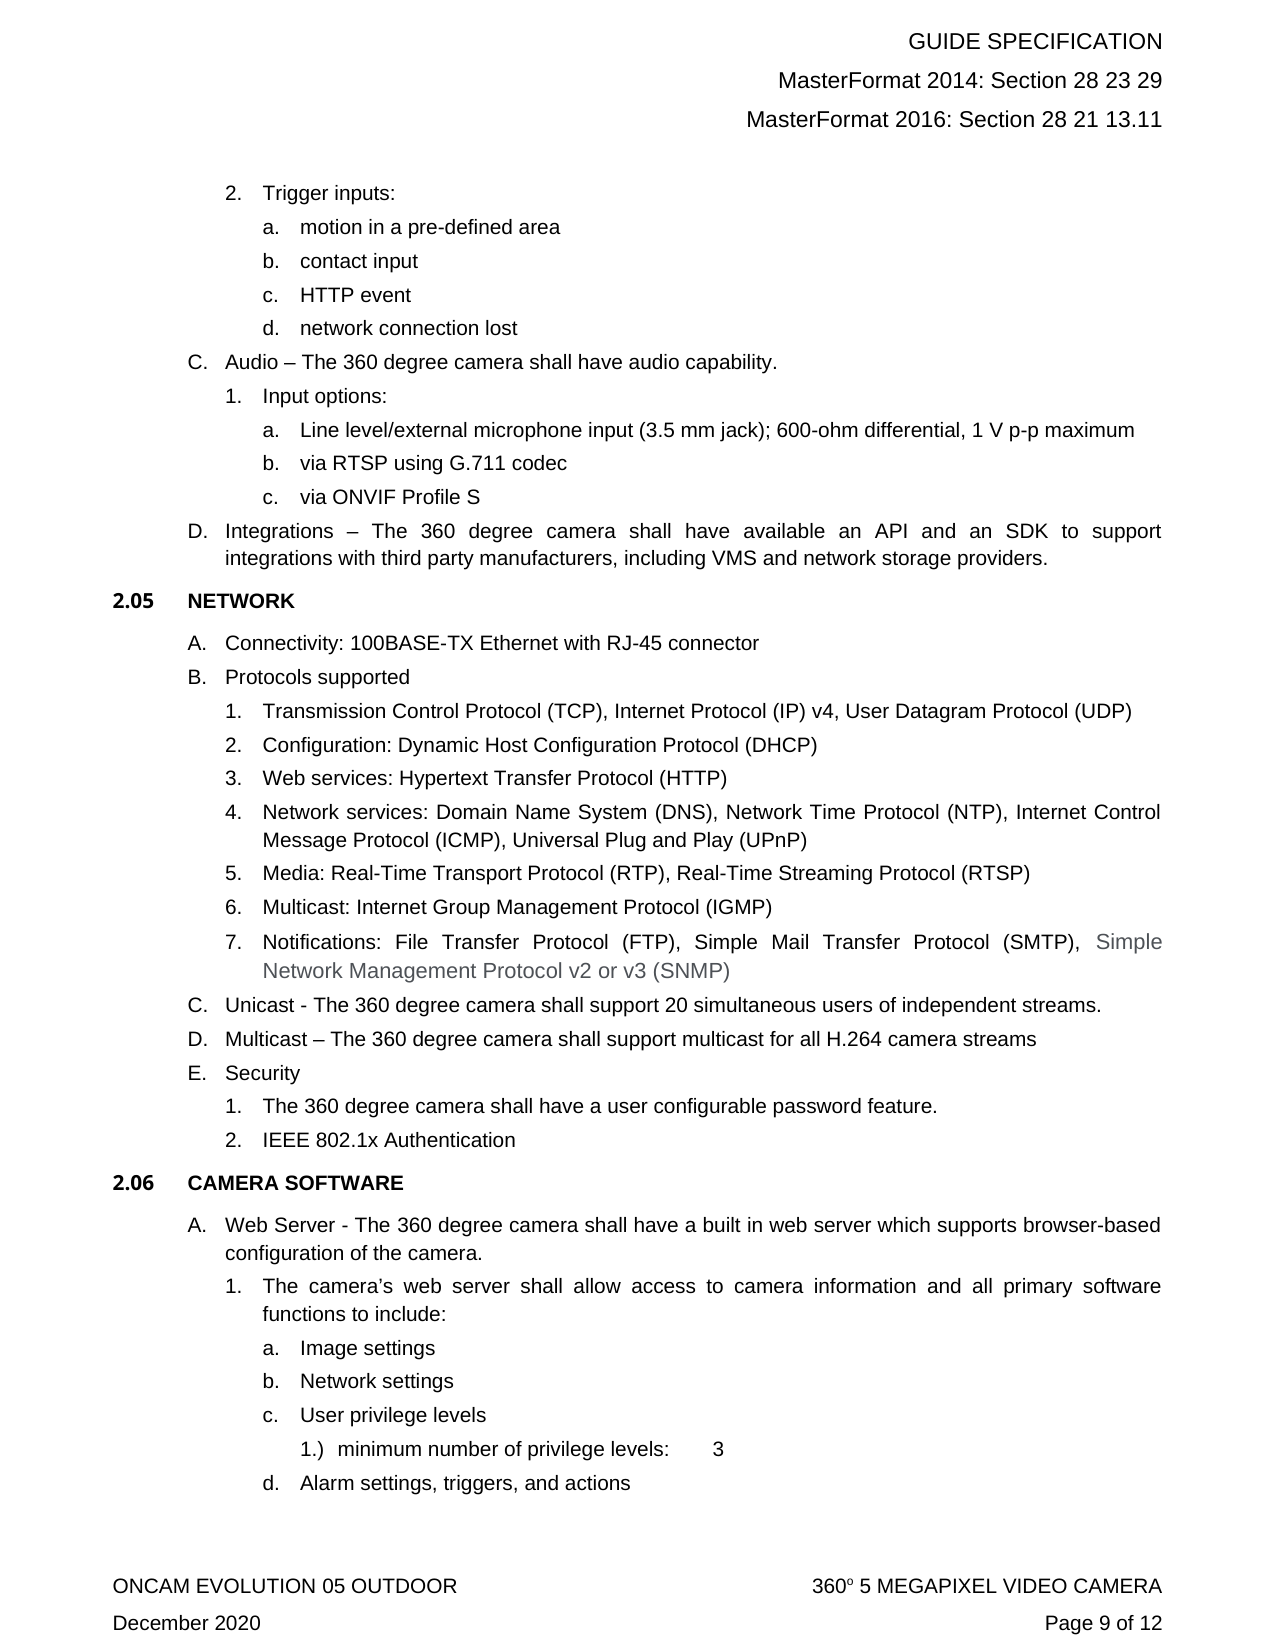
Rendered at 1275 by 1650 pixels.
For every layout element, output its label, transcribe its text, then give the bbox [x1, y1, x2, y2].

list via ONVIF Profile S [262, 485, 1162, 509]
list IEEE 802.1x Authentication [225, 1128, 1162, 1152]
list Audio – The 360 degree camera shall have audio capability. [187, 350, 1162, 374]
list Transmission Control Protocol (TCP), Internet Protocol (IP) v4, User Datagram Protocol (UDP) [225, 699, 1162, 723]
list Web services: Hypertext Transfer Protocol (HTTP) [225, 766, 1162, 790]
list Configuration: Dynamic Host Configuration Protocol (DHCP) [225, 732, 1162, 756]
list Multicast – The 360 degree camera shall support multicast for all H.264 camera streams [187, 1027, 1162, 1051]
list CAMERA SOFTWARE [112, 1168, 1162, 1196]
list Connectivity: 100BASE-TX Ethernet with RJ-45 connector [187, 631, 1162, 655]
list Notifications: File Transfer Protocol (FTP), Simple Mail Transfer Protocol (SMTP), Simple Network Management Protocol v2 or v3 (SNMP) [225, 929, 1162, 983]
list Trigger inputs: [225, 181, 1162, 205]
list Multicast: Internet Group Management Protocol (IGMP) [225, 895, 1162, 919]
list Protocols supported [187, 665, 1162, 689]
list Web Server - The 360 degree camera shall have a built in web server which supports browser-based configuration of the camera. [187, 1213, 1162, 1264]
list The 360 degree camera shall have a user configurable password feature. [225, 1094, 1162, 1118]
list Unicast - The 360 degree camera shall support 20 simultaneous users of independent streams. [187, 993, 1162, 1017]
list User privilege levels [262, 1403, 1162, 1427]
list Network services: Domain Name System (DNS), Network Time Protocol (NTP), Internet Control Message Protocol (ICMP), Universal Plug and Play (UPnP) [225, 800, 1162, 851]
list motion in a pre-defined area [262, 215, 1162, 239]
list minimum number of privilege levels: 3 [300, 1437, 1162, 1461]
list Alarm settings, triggers, and actions [262, 1471, 1162, 1494]
list NETWORK [112, 586, 1162, 614]
list Input options: [225, 384, 1162, 408]
list network connection lost [262, 316, 1162, 340]
list Integrations – The 360 degree camera shall have available an API and an SDK to support integrations with third party manufacturers, including VMS and network storage providers. [187, 519, 1162, 570]
list Line level/external microphone input (3.5 mm jack); 600-ohm differential, 1 V p-p maximum [262, 417, 1162, 441]
list Image settings [262, 1336, 1162, 1359]
list The camera’s web server shall allow access to camera information and all primary software functions to include: [225, 1274, 1162, 1326]
list Network settings [262, 1369, 1162, 1393]
list via RTSP using G.711 codec [262, 451, 1162, 475]
list Media: Real-Time Transport Protocol (RTP), Real-Time Streaming Protocol (RTSP) [225, 861, 1162, 885]
list contact input [262, 249, 1162, 273]
list Security [187, 1060, 1162, 1084]
list HTTP event [262, 282, 1162, 306]
